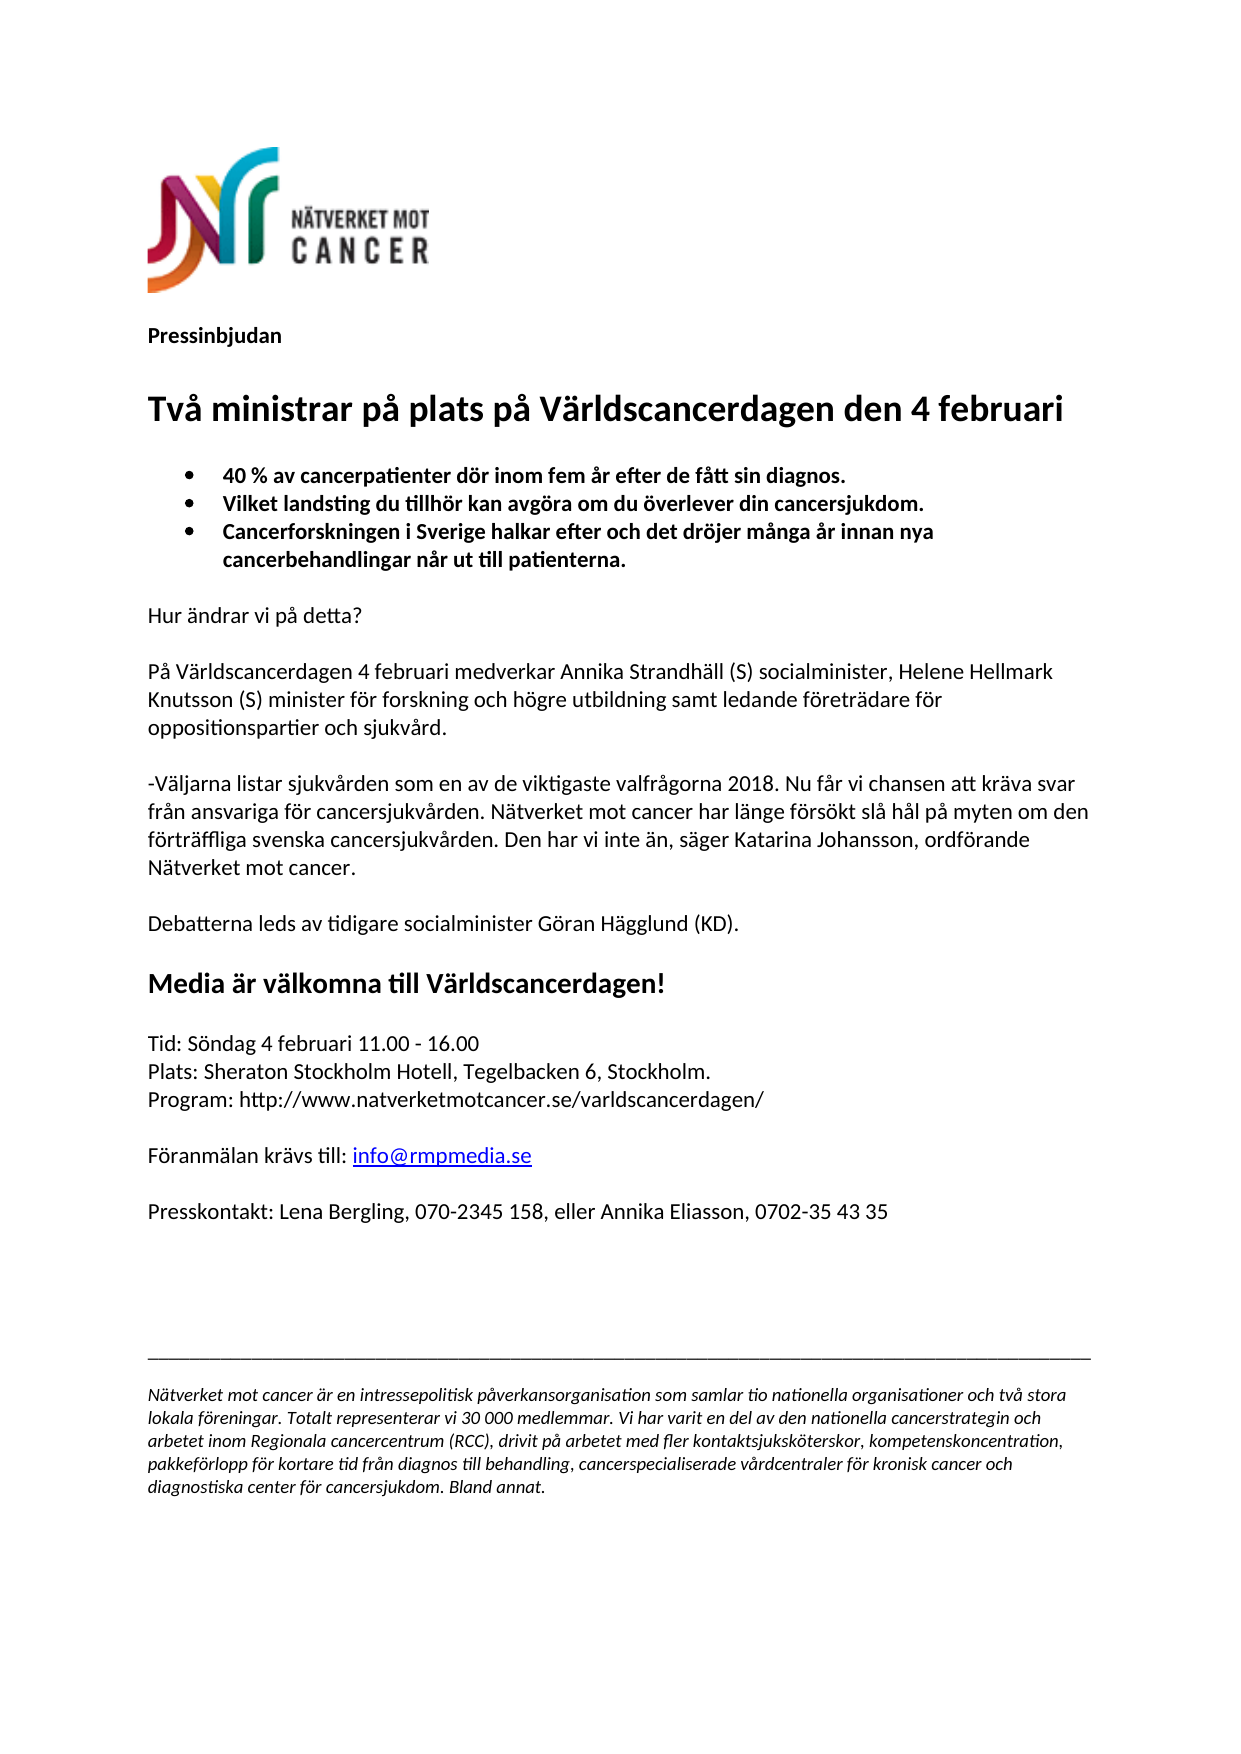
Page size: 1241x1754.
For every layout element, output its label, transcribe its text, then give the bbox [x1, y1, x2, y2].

text På Världscancerdagen 4 februari medverkar Annika Strandhäll (S) socialminister, Helene Hellmark Knutsson (S) minister för forskning och högre utbildning samt ledande företrädare för oppositionspartier och sjukvård. [148, 657, 1093, 741]
text Media är välkomna till Världscancerdagen! [148, 965, 1093, 1001]
text ___________________________________________________________________________________________ [148, 1337, 1093, 1362]
text Två ministrar på plats på Världscancerdagen den 4 februari [148, 384, 1093, 430]
text Nätverket mot cancer är en intressepolitisk påverkansorganisation som samlar tio nationella organisationer och två stora lokala föreningar. Totalt representerar vi 30 000 medlemmar. Vi har varit en del av den nationella cancerstrategin och arbetet inom Regionala cancercentrum (RCC), drivit på arbetet med fler kontaktsjuksköterskor, kompetenskoncentration, pakkeförlopp för kortare tid från diagnos till behandling, cancerspecialiserade vårdcentraler för kronisk cancer och diagnostiska center för cancersjukdom. Bland annat. [148, 1383, 1093, 1498]
text Tid: Söndag 4 februari 11.00 - 16.00 [148, 1029, 1093, 1057]
text Plats: Sheraton Stockholm Hotell, Tegelbacken 6, Stockholm. [148, 1057, 1093, 1085]
list Vilket landsting du tillhör kan avgöra om du överlever din cancersjukdom. [185, 489, 1093, 517]
text Presskontakt: Lena Bergling, 070-2345 158, eller Annika Eliasson, 0702-35 43 35 [148, 1197, 1093, 1225]
text Program: http://www.natverketmotcancer.se/varldscancerdagen/ [148, 1085, 1093, 1113]
picture [147, 147, 429, 293]
list Cancerforskningen i Sverige halkar efter och det dröjer många år innan nya cancerbehandlingar når ut till patienterna. [185, 517, 1093, 573]
list 40 % av cancerpatienter dör inom fem år efter de fått sin diagnos. [185, 461, 1093, 489]
text Föranmälan krävs till: info@rmpmedia.se [148, 1141, 1093, 1169]
text Debatterna leds av tidigare socialminister Göran Hägglund (KD). [148, 909, 1093, 937]
text -Väljarna listar sjukvården som en av de viktigaste valfrågorna 2018. Nu får vi chansen att kräva svar från ansvariga för cancersjukvården. Nätverket mot cancer har länge försökt slå hål på myten om den förträffliga svenska cancersjukvården. Den har vi inte än, säger Katarina Johansson, ordförande Nätverket mot cancer. [148, 769, 1093, 881]
text Pressinbjudan [148, 321, 1093, 349]
text Hur ändrar vi på detta? [148, 601, 1093, 629]
